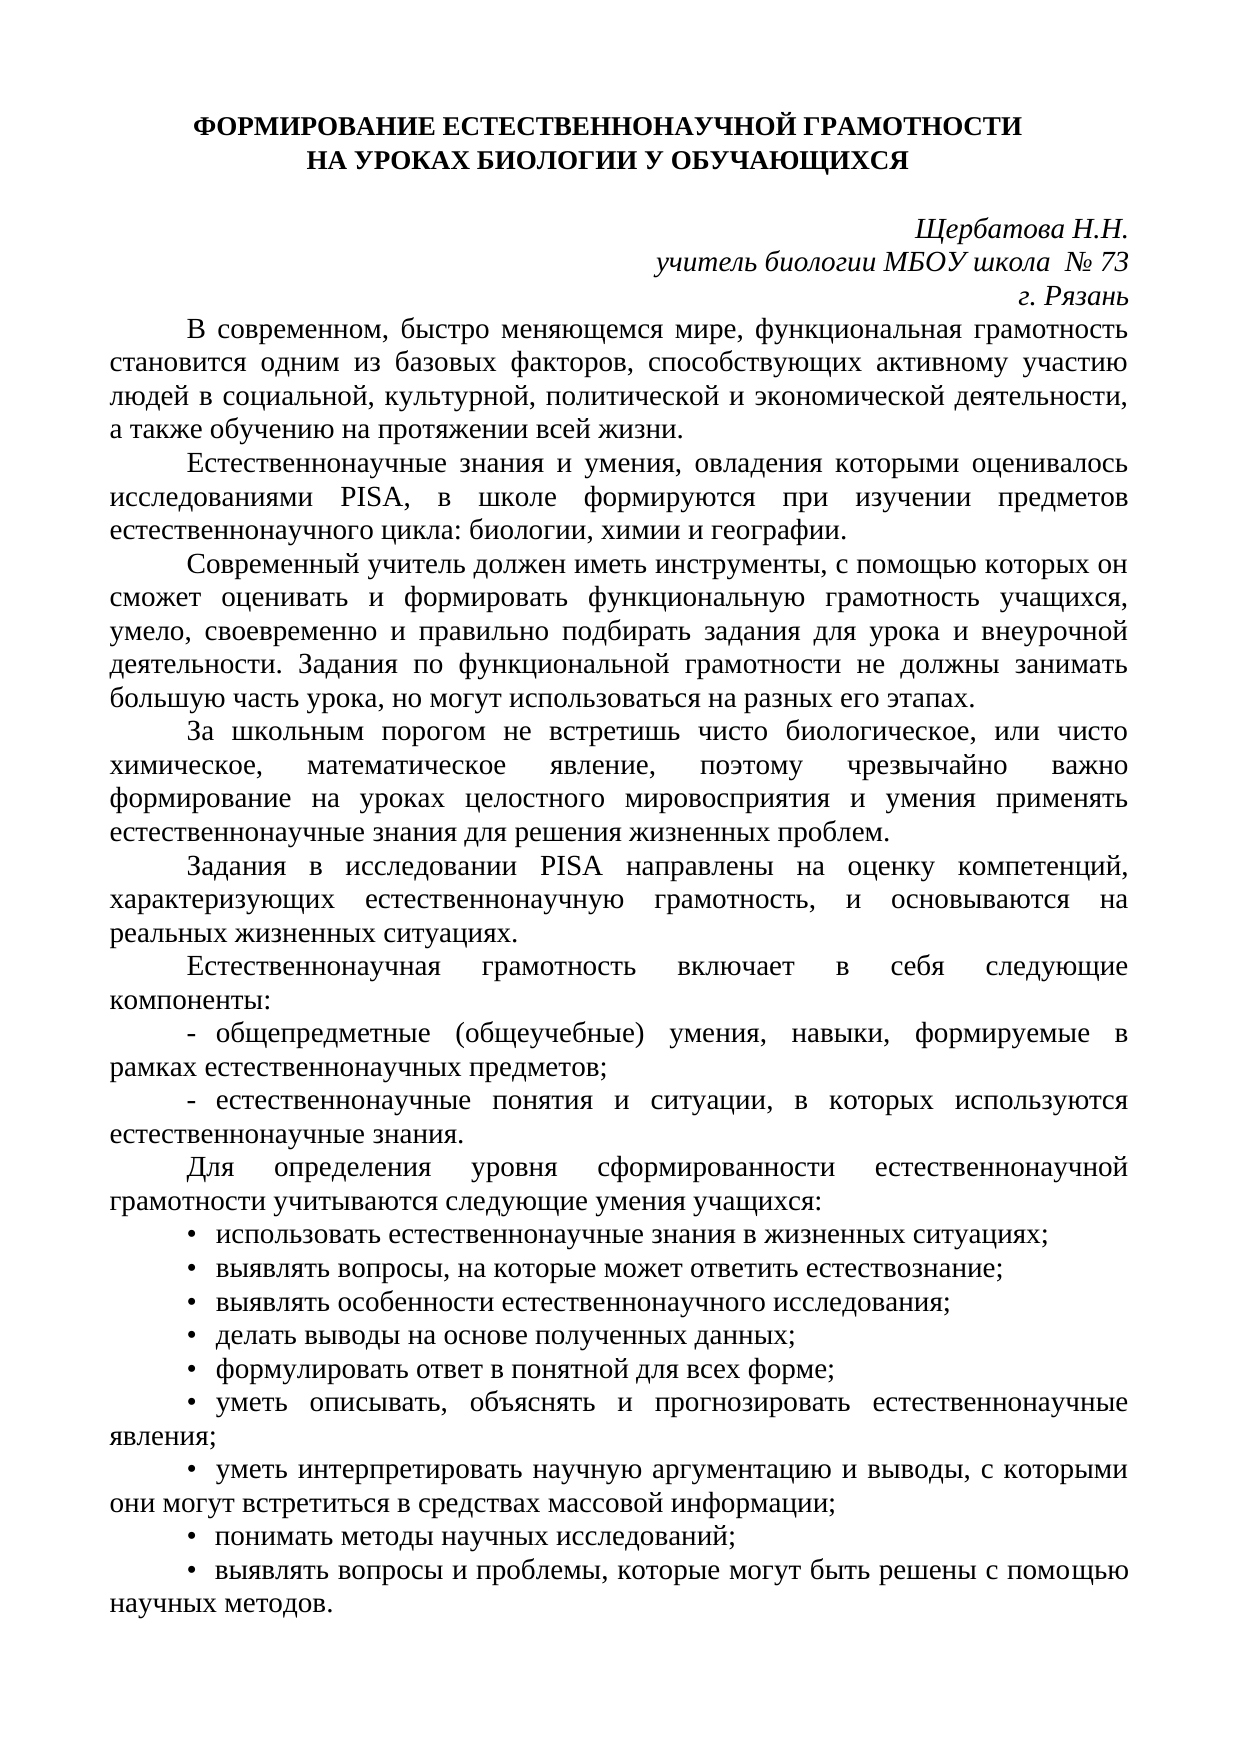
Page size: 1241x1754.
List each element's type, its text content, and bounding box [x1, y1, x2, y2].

list общепредметные (общеучебные) умения, навыки, формируемые в рамках естественнонаучных предметов; [109, 1016, 1129, 1083]
list понимать методы научных исследований; [109, 1519, 1129, 1553]
text Естественнонаучная грамотность включает в себя следующие компоненты: [109, 949, 1129, 1016]
text Естественнонаучные знания и умения, овладения которыми оценивалось исследованиями PISA, в школе формируются при изучении предметов естественнонаучного цикла: биологии, химии и географии. [109, 446, 1129, 546]
list уметь интерпретировать научную аргументацию и выводы, с которыми они могут встретиться в средствах массовой информации; [109, 1452, 1129, 1519]
text В современном, быстро меняющемся мире, функциональная грамотность становится одним из базовых факторов, способствующих активному участию людей в социальной, культурной, политической и экономической деятельности, а также обучению на протяжении всей жизни. [109, 312, 1129, 446]
list выявлять вопросы и проблемы, которые могут быть решены с помощью научных методов. [109, 1553, 1129, 1620]
list естественнонаучные понятия и ситуации, в которых используются естественнонаучные знания. [109, 1083, 1129, 1150]
text учитель биологии МБОУ школа № 73 [549, 244, 1129, 278]
list выявлять вопросы, на которые может ответить естествознание; [109, 1251, 1129, 1284]
text ФОРМИРОВАНИЕ ЕСТЕСТВЕННОНАУЧНОЙ ГРАМОТНОСТИ НА УРОКАХ БИОЛОГИИ У ОБУЧАЮЩИХСЯ [109, 108, 1106, 176]
list уметь описывать, объяснять и прогнозировать естественнонаучные явления; [109, 1385, 1129, 1452]
text Задания в исследовании PISA направлены на оценку компетенций, характеризующих естественнонаучную грамотность, и основываются на реальных жизненных ситуациях. [109, 848, 1129, 949]
text Щербатова Н.Н. [549, 211, 1129, 244]
list выявлять особенности естественнонаучного исследования; [109, 1284, 1129, 1318]
text г. Рязань [549, 278, 1129, 312]
list формулировать ответ в понятной для всех форме; [109, 1351, 1129, 1385]
text Современный учитель должен иметь инструменты, с помощью которых он сможет оценивать и формировать функциональную грамотность учащихся, умело, своевременно и правильно подбирать задания для урока и внеурочной деятельности. Задания по функциональной грамотности не должны занимать большую часть урока, но могут использоваться на разных его этапах. [109, 546, 1129, 714]
list использовать естественнонаучные знания в жизненных ситуациях; [109, 1217, 1129, 1251]
text Для определения уровня сформированности естественнонаучной грамотности учитываются следующие умения учащихся: [109, 1150, 1129, 1217]
text За школьным порогом не встретишь чисто биологическое, или чисто химическое, математическое явление, поэтому чрезвычайно важно формирование на уроках целостного мировосприятия и умения применять естественнонаучные знания для решения жизненных проблем. [109, 714, 1129, 848]
list делать выводы на основе полученных данных; [109, 1318, 1129, 1351]
